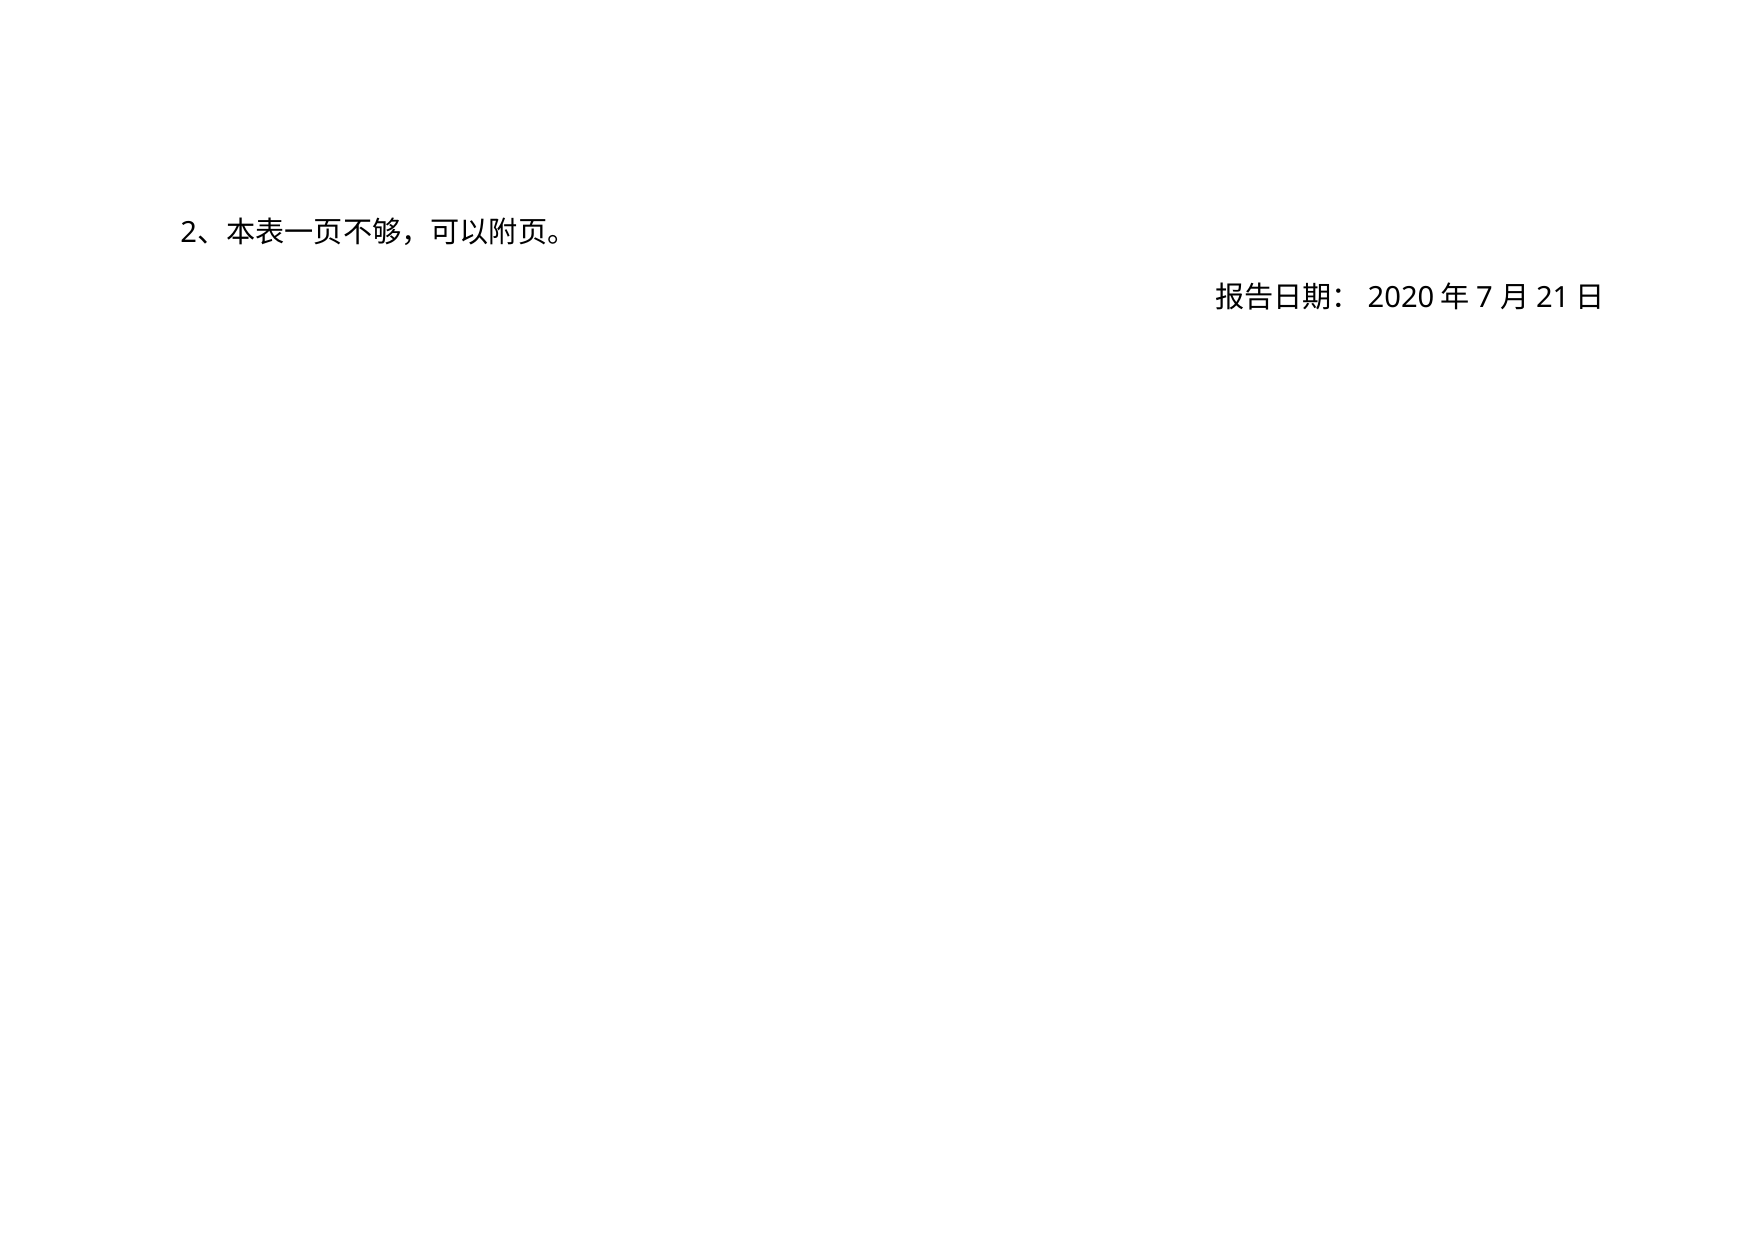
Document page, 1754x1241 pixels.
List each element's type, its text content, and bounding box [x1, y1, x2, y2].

list 报告日期： 2020年 7 月 21日 [150, 263, 1604, 328]
list 2、本表一页不够，可以附页。 [150, 198, 1604, 263]
